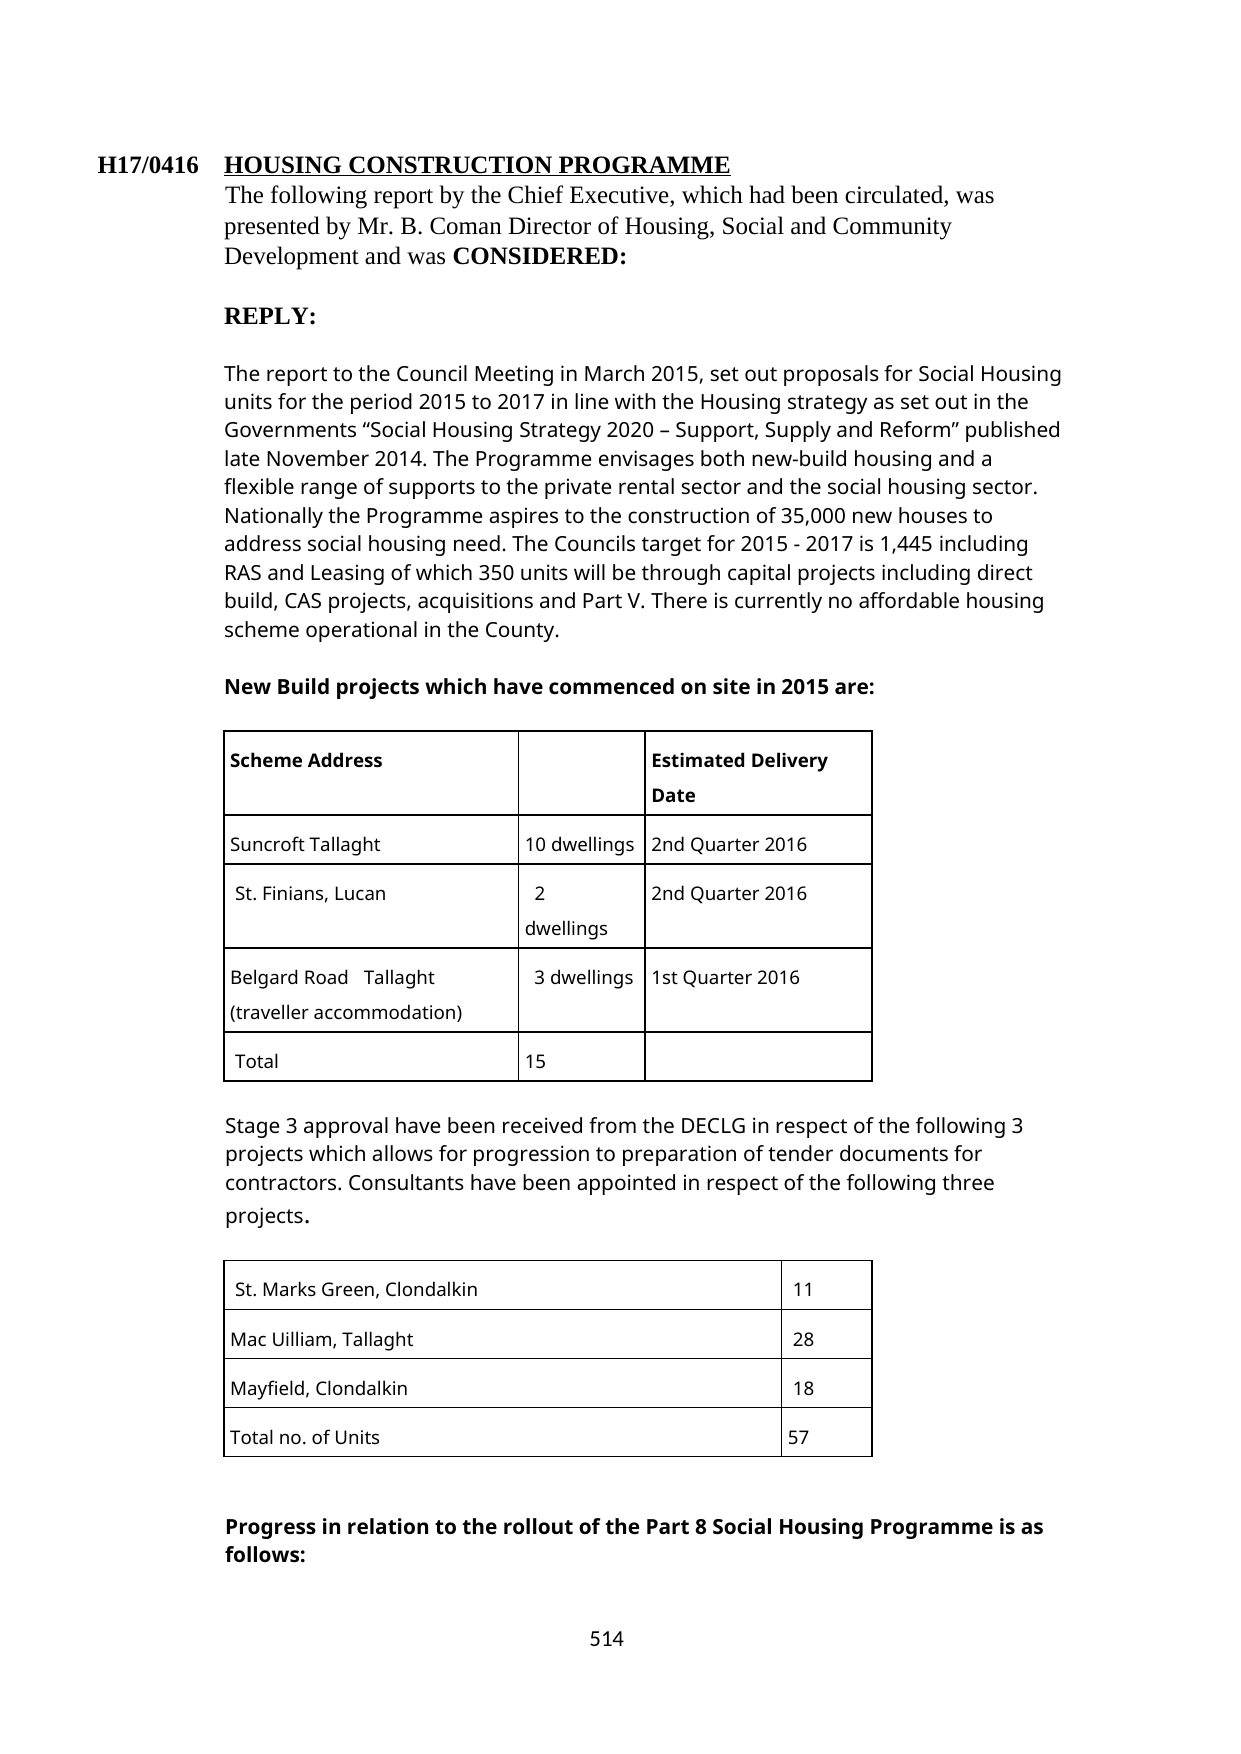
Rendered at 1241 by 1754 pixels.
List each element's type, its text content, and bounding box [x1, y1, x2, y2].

table_cell Belgard Road Tallaght (traveller accommodation) [225, 949, 518, 1031]
table_cell Mayfield, Clondalkin [225, 1359, 781, 1407]
table_header 11 [782, 1261, 871, 1308]
table_cell 2 dwellings [519, 865, 644, 947]
table_header Scheme Address [225, 732, 518, 814]
table_header Estimated Delivery Date [646, 732, 871, 814]
table_cell 2nd Quarter 2016 [646, 865, 871, 947]
text Stage 3 approval have been received from the DECLG in respect of the following 3 projects which allows for progression to preparation of tender documents for contractors. Consultants have been appointed in respect of the following three projects. [225, 1111, 1063, 1230]
table_cell Total [225, 1033, 518, 1080]
text REPLY: [150, 301, 1063, 329]
table_cell 57 [782, 1408, 871, 1456]
text H17/0416 HOUSING CONSTRUCTION PROGRAMME The following report by the Chief Executive, which had been circulated, was presented by Mr. B. Coman Director of Housing, Social and Community Development and was CONSIDERED: [91, 150, 1038, 270]
text The report to the Council Meeting in March 2015, set out proposals for Social Housing units for the period 2015 to 2017 in line with the Housing strategy as set out in the Governments “Social Housing Strategy 2020 – Support, Supply and Reform” published late November 2014. The Programme envisages both new-build housing and a flexible range of supports to the private rental sector and the social housing sector. Nationally the Programme aspires to the construction of 35,000 new houses to address social housing need. The Councils target for 2015 - 2017 is 1,445 including RAS and Leasing of which 350 units will be through capital projects including direct build, CAS projects, acquisitions and Part V. There is currently no affordable housing scheme operational in the County. [224, 359, 1063, 643]
table_cell Total no. of Units [225, 1408, 781, 1456]
table_header St. Marks Green, Clondalkin [225, 1261, 781, 1308]
table_cell 15 [519, 1033, 644, 1080]
text Progress in relation to the rollout of the Part 8 Social Housing Programme is as follows: [225, 1512, 1063, 1569]
table_cell 28 [782, 1310, 871, 1358]
table_cell 1st Quarter 2016 [646, 949, 871, 1031]
table_cell [646, 1033, 871, 1080]
table_cell 10 dwellings [519, 816, 644, 863]
table_cell St. Finians, Lucan [225, 865, 518, 947]
text New Build projects which have commenced on site in 2015 are: [150, 672, 1063, 701]
table_cell 3 dwellings [519, 949, 644, 1031]
table_cell Suncroft Tallaght [225, 816, 518, 863]
table_header [519, 732, 644, 814]
table_cell 18 [782, 1359, 871, 1407]
table_cell 2nd Quarter 2016 [646, 816, 871, 863]
table_cell Mac Uilliam, Tallaght [225, 1310, 781, 1358]
